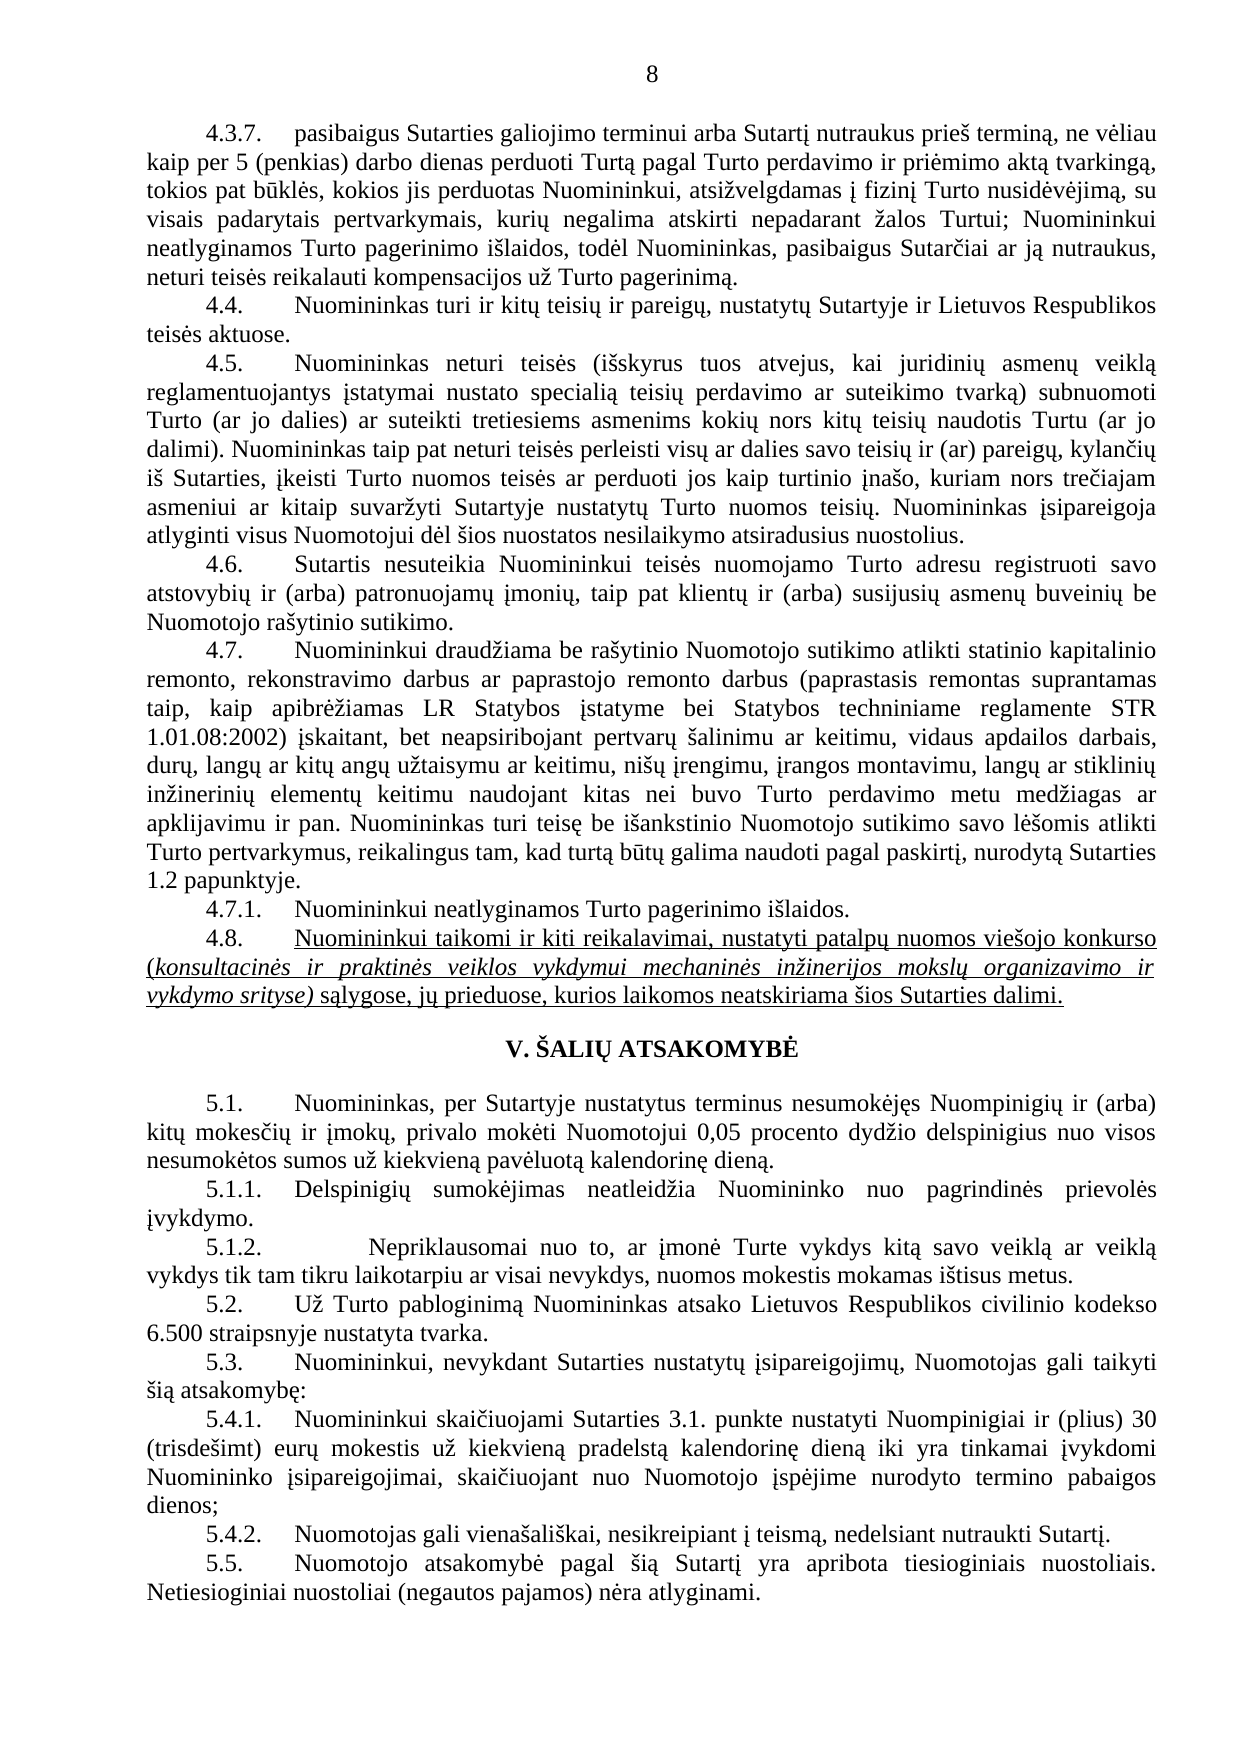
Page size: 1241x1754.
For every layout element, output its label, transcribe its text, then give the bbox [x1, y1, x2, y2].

list Nuomininkas turi ir kitų teisių ir pareigų, nustatytų Sutartyje ir Lietuvos Respublikos teisės aktuose. [146, 291, 1157, 348]
list Delspinigių sumokėjimas neatleidžia Nuomininko nuo pagrindinės prievolės įvykdymo. [146, 1174, 1157, 1232]
list Nuomininkui skaičiuojami Sutarties 3.1. punkte nustatyti Nuompinigiai ir (plius) 30 (trisdešimt) eurų mokestis už kiekvieną pradelstą kalendorinę dieną iki yra tinkamai įvykdomi Nuomininko įsipareigojimai, skaičiuojant nuo Nuomotojo įspėjime nurodyto termino pabaigos dienos; [146, 1404, 1157, 1519]
text V. ŠALIŲ ATSAKOMYBĖ [146, 1034, 1157, 1063]
list Nuomotojo atsakomybė pagal šią Sutartį yra apribota tiesioginiais nuostoliais. Netiesioginiai nuostoliai (negautos pajamos) nėra atlyginami. [146, 1548, 1157, 1606]
list pasibaigus Sutarties galiojimo terminui arba Sutartį nutraukus prieš terminą, ne vėliau kaip per 5 (penkias) darbo dienas perduoti Turtą pagal Turto perdavimo ir priėmimo aktą tvarkingą, tokios pat būklės, kokios jis perduotas Nuomininkui, atsižvelgdamas į fizinį Turto nusidėvėjimą, su visais padarytais pertvarkymais, kurių negalima atskirti nepadarant žalos Turtui; Nuomininkui neatlyginamos Turto pagerinimo išlaidos, todėl Nuomininkas, pasibaigus Sutarčiai ar ją nutraukus, neturi teisės reikalauti kompensacijos už Turto pagerinimą. [146, 118, 1157, 291]
list Nuomininkui, nevykdant Sutarties nustatytų įsipareigojimų, Nuomotojas gali taikyti šią atsakomybę: [146, 1347, 1157, 1404]
list Nuomininkas neturi teisės (išskyrus tuos atvejus, kai juridinių asmenų veiklą reglamentuojantys įstatymai nustato specialią teisių perdavimo ar suteikimo tvarką) subnuomoti Turto (ar jo dalies) ar suteikti tretiesiems asmenims kokių nors kitų teisių naudotis Turtu (ar jo dalimi). Nuomininkas taip pat neturi teisės perleisti visų ar dalies savo teisių ir (ar) pareigų, kylančių iš Sutarties, įkeisti Turto nuomos teisės ar perduoti jos kaip turtinio įnašo, kuriam nors trečiajam asmeniui ar kitaip suvaržyti Sutartyje nustatytų Turto nuomos teisių. Nuomininkas įsipareigoja atlyginti visus Nuomotojui dėl šios nuostatos nesilaikymo atsiradusius nuostolius. [146, 348, 1157, 549]
list Nepriklausomai nuo to, ar įmonė Turte vykdys kitą savo veiklą ar veiklą vykdys tik tam tikru laikotarpiu ar visai nevykdys, nuomos mokestis mokamas ištisus metus. [146, 1232, 1157, 1289]
list Nuomininkas, per Sutartyje nustatytus terminus nesumokėjęs Nuompinigių ir (arba) kitų mokesčių ir įmokų, privalo mokėti Nuomotojui 0,05 procento dydžio delspinigius nuo visos nesumokėtos sumos už kiekvieną pavėluotą kalendorinę dieną. [146, 1088, 1157, 1174]
list Nuomininkui neatlyginamos Turto pagerinimo išlaidos. [146, 894, 1157, 923]
list Sutartis nesuteikia Nuomininkui teisės nuomojamo Turto adresu registruoti savo atstovybių ir (arba) patronuojamų įmonių, taip pat klientų ir (arba) susijusių asmenų buveinių be Nuomotojo rašytinio sutikimo. [146, 549, 1157, 636]
list Nuomininkui draudžiama be rašytinio Nuomotojo sutikimo atlikti statinio kapitalinio remonto, rekonstravimo darbus ar paprastojo remonto darbus (paprastasis remontas suprantamas taip, kaip apibrėžiamas LR Statybos įstatyme bei Statybos techniniame reglamente STR 1.01.08:2002) įskaitant, bet neapsiribojant pertvarų šalinimu ar keitimu, vidaus apdailos darbais, durų, langų ar kitų angų užtaisymu ar keitimu, nišų įrengimu, įrangos montavimu, langų ar stiklinių inžinerinių elementų keitimu naudojant kitas nei buvo Turto perdavimo metu medžiagas ar apklijavimu ir pan. Nuomininkas turi teisę be išankstinio Nuomotojo sutikimo savo lėšomis atlikti Turto pertvarkymus, reikalingus tam, kad turtą būtų galima naudoti pagal paskirtį, nurodytą Sutarties 1.2 papunktyje. [146, 636, 1157, 894]
list Už Turto pabloginimą Nuomininkas atsako Lietuvos Respublikos civilinio kodekso 6.500 straipsnyje nustatyta tvarka. [146, 1289, 1157, 1347]
list Nuomininkui taikomi ir kiti reikalavimai, nustatyti patalpų nuomos viešojo konkurso (konsultacinės ir praktinės veiklos vykdymui mechaninės inžinerijos mokslų organizavimo ir vykdymo srityse) sąlygose, jų prieduose, kurios laikomos neatskiriama šios Sutarties dalimi. [146, 923, 1157, 1009]
list Nuomotojas gali vienašališkai, nesikreipiant į teismą, nedelsiant nutraukti Sutartį. [146, 1519, 1157, 1548]
